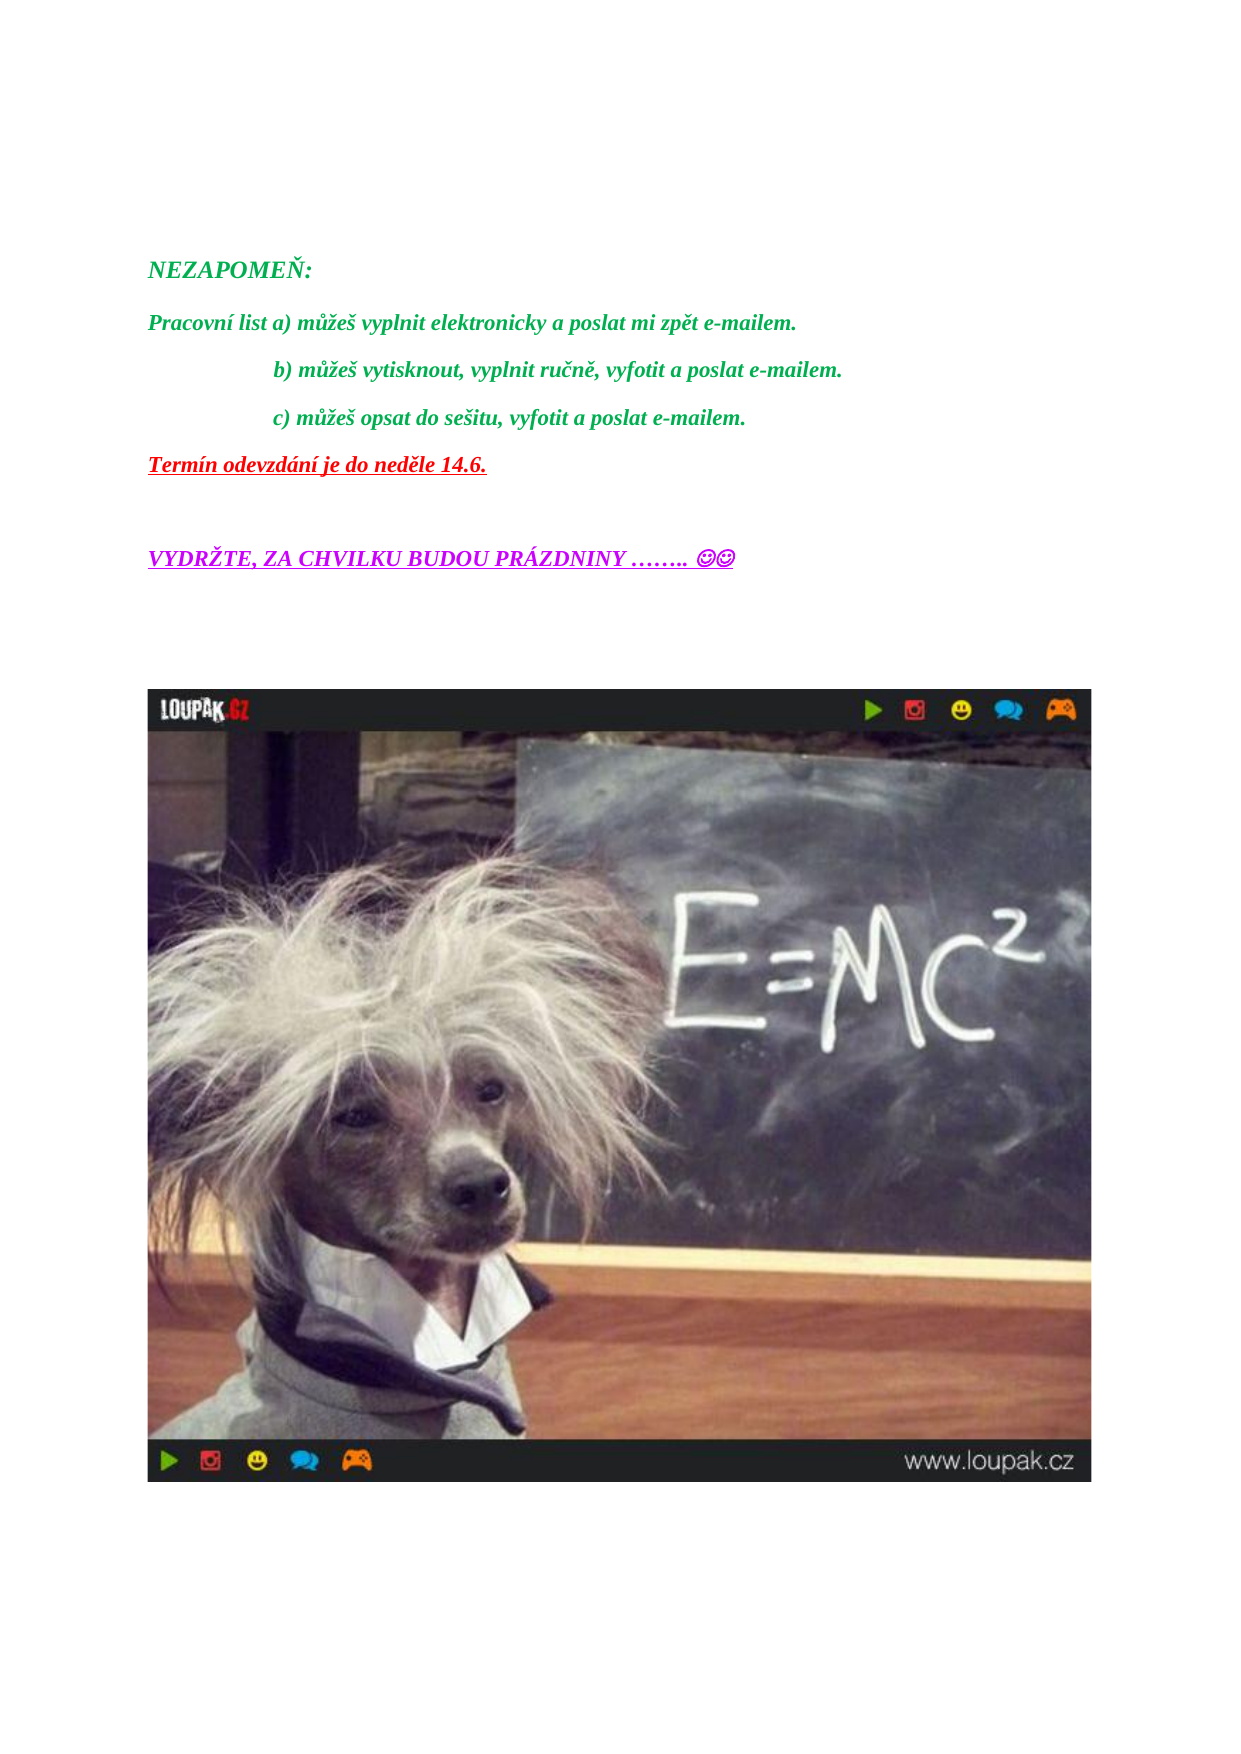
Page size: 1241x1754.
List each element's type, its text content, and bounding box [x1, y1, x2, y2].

text Termín odevzdání je do neděle 14.6. [148, 451, 1093, 477]
text VYDRŽTE, ZA CHVILKU BUDOU PRÁZDNINY …….. [148, 545, 1093, 571]
picture [147, 689, 1092, 1482]
text c) můžeš opsat do sešitu, vyfotit a poslat e-mailem. [148, 403, 1093, 430]
text NEZAPOMEŇ: [148, 255, 1093, 284]
text b) můžeš vytisknout, vyplnit ručně, vyfotit a poslat e-mailem. [148, 356, 1093, 383]
text Pracovní list a) můžeš vyplnit elektronicky a poslat mi zpět e-mailem. [148, 309, 1093, 336]
